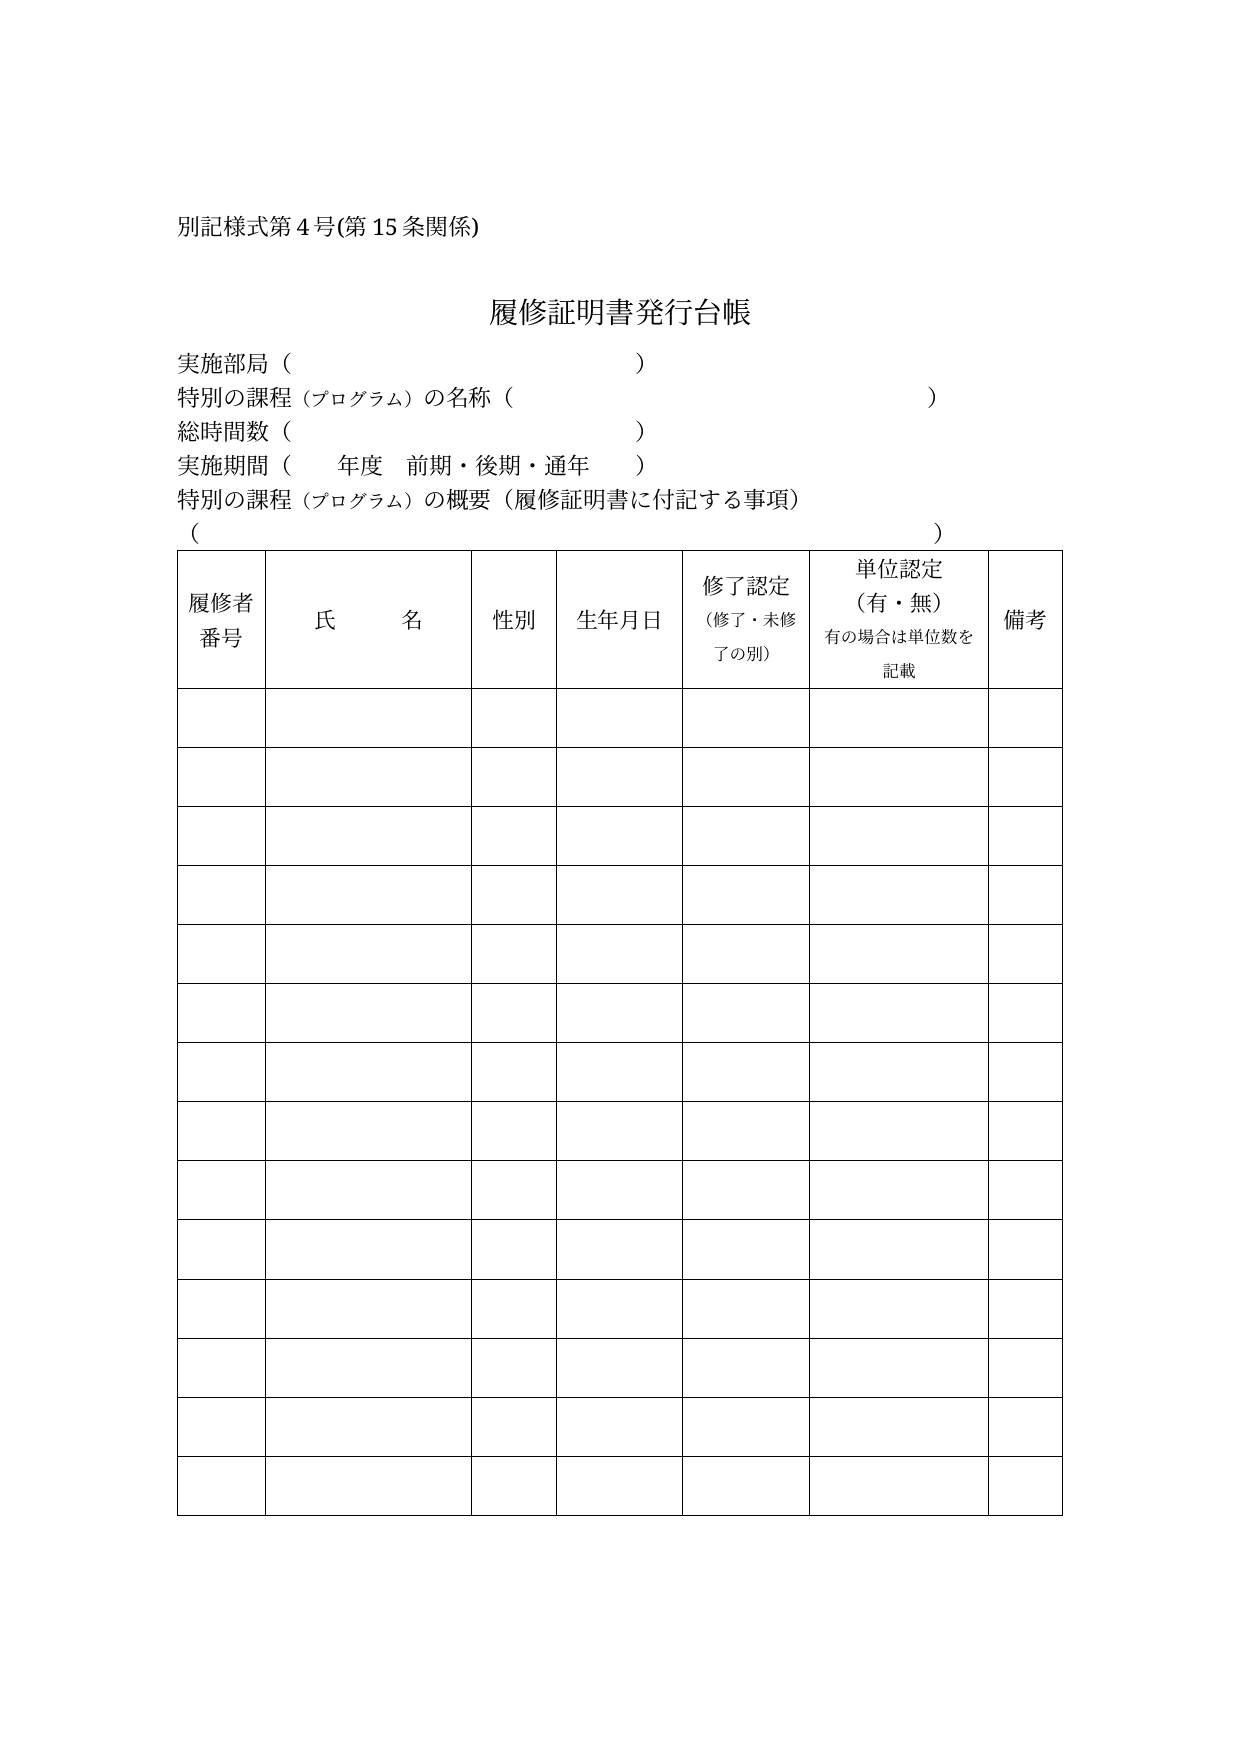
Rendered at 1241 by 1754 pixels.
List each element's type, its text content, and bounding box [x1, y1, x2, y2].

table_cell [810, 866, 988, 924]
table_cell [472, 1457, 556, 1515]
table_cell [683, 807, 809, 865]
table_cell [266, 1161, 471, 1219]
text 特別の課程（プログラム）の概要（履修証明書に付記する事項） [177, 482, 1063, 516]
table_cell [178, 1161, 265, 1219]
table_cell [989, 984, 1062, 1042]
table_cell [266, 1280, 471, 1337]
text 実施部局（ ） [177, 345, 1063, 379]
table_cell [178, 1102, 265, 1160]
text 履修証明書発行台帳 [177, 277, 1063, 345]
table_cell [989, 748, 1062, 806]
table_cell [178, 1220, 265, 1278]
table_cell [557, 1161, 682, 1219]
table_cell [178, 1398, 265, 1456]
table_cell [266, 1398, 471, 1456]
table_cell [178, 866, 265, 924]
text 別記様式第4号(第15条関係) [177, 208, 1063, 243]
table_cell [557, 689, 682, 747]
table_cell [683, 1102, 809, 1160]
table_cell [810, 689, 988, 747]
table_cell [472, 866, 556, 924]
table_cell [557, 1280, 682, 1337]
table_cell [989, 866, 1062, 924]
table_cell [266, 1457, 471, 1515]
table_header 履修者番号 [178, 551, 265, 688]
table_cell [266, 1043, 471, 1101]
table_cell [810, 925, 988, 983]
table_cell [989, 1457, 1062, 1515]
table_cell [989, 689, 1062, 747]
table_cell [683, 689, 809, 747]
table_cell [266, 807, 471, 865]
table_cell [557, 1457, 682, 1515]
table_cell [557, 866, 682, 924]
table_cell [683, 1280, 809, 1337]
table_cell [266, 925, 471, 983]
table_cell [178, 689, 265, 747]
table_cell [989, 1339, 1062, 1397]
text 総時間数（ ） [177, 413, 1063, 448]
table_cell [178, 1339, 265, 1397]
table_cell [683, 748, 809, 806]
table_cell [472, 1043, 556, 1101]
table_header 性別 [472, 551, 556, 688]
table_cell [989, 925, 1062, 983]
table_cell [989, 1398, 1062, 1456]
table_cell [810, 1220, 988, 1278]
table_cell [266, 1339, 471, 1397]
table_cell [557, 1220, 682, 1278]
table_cell [472, 1220, 556, 1278]
table_cell [557, 925, 682, 983]
table_cell [989, 807, 1062, 865]
table_cell [683, 1161, 809, 1219]
table_cell [989, 1102, 1062, 1160]
table_cell [266, 748, 471, 806]
table_cell [472, 1102, 556, 1160]
table_cell [178, 1280, 265, 1337]
table_header 備考 [989, 551, 1062, 688]
table_cell [472, 984, 556, 1042]
table_cell [472, 1280, 556, 1337]
table_cell [810, 1339, 988, 1397]
table_cell [178, 925, 265, 983]
table_cell [266, 1220, 471, 1278]
table_cell [472, 925, 556, 983]
table_cell [810, 748, 988, 806]
table_cell [683, 1043, 809, 1101]
table_cell [810, 984, 988, 1042]
table_cell [472, 807, 556, 865]
table_cell [683, 1457, 809, 1515]
table_cell [810, 1043, 988, 1101]
text 実施期間（ 年度 前期・後期・通年 ） [177, 448, 1063, 482]
table_cell [557, 1043, 682, 1101]
table_cell [683, 925, 809, 983]
table_cell [472, 689, 556, 747]
table_header 単位認定 （有・無） 有の場合は単位数を記載 [810, 551, 988, 688]
table_cell [178, 748, 265, 806]
table_cell [266, 866, 471, 924]
table_header 氏 名 [266, 551, 471, 688]
table_cell [989, 1280, 1062, 1337]
table_cell [989, 1161, 1062, 1219]
table_cell [178, 1457, 265, 1515]
table_cell [178, 984, 265, 1042]
table_cell [557, 748, 682, 806]
table_cell [266, 984, 471, 1042]
table_cell [683, 984, 809, 1042]
table_cell [989, 1220, 1062, 1278]
table_cell [683, 1339, 809, 1397]
table_cell [557, 1339, 682, 1397]
table_cell [472, 1398, 556, 1456]
table_cell [557, 1102, 682, 1160]
table_cell [989, 1043, 1062, 1101]
table_cell [472, 1339, 556, 1397]
table_cell [266, 689, 471, 747]
table_cell [472, 1161, 556, 1219]
table_cell [178, 807, 265, 865]
table_cell [810, 1457, 988, 1515]
table_cell [557, 984, 682, 1042]
table_cell [557, 807, 682, 865]
table_cell [266, 1102, 471, 1160]
table_header 生年月日 [557, 551, 682, 688]
text 特別の課程（プログラム）の名称（ ） [177, 379, 1063, 413]
table_cell [557, 1398, 682, 1456]
table_cell [810, 1102, 988, 1160]
table_cell [810, 1398, 988, 1456]
table_cell [810, 1161, 988, 1219]
table_cell [178, 1043, 265, 1101]
table_cell [683, 1220, 809, 1278]
table_cell [683, 866, 809, 924]
table_cell [472, 748, 556, 806]
text （ ） [177, 516, 1063, 550]
table_cell [810, 1280, 988, 1337]
table_header 修了認定 （修了・未修了の別） [683, 551, 809, 688]
table_cell [810, 807, 988, 865]
table_cell [683, 1398, 809, 1456]
